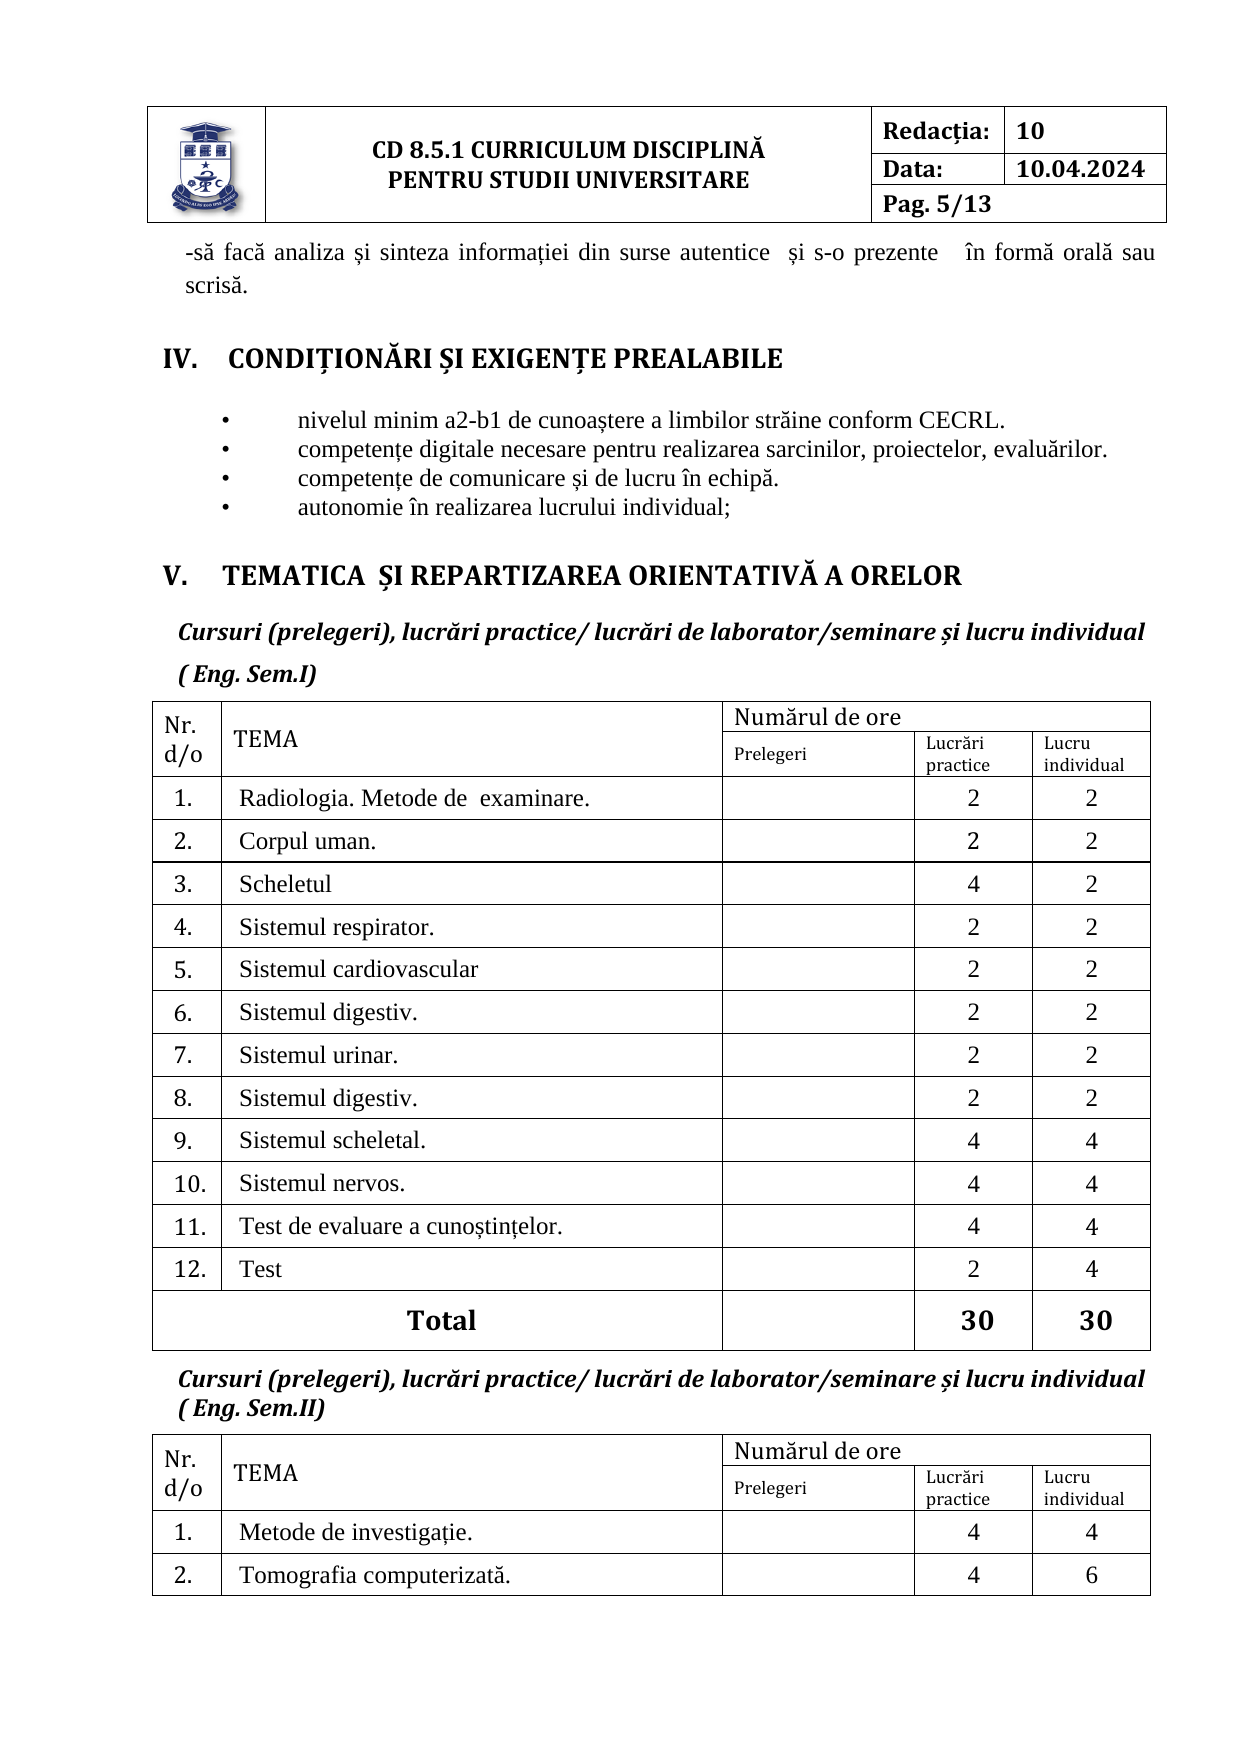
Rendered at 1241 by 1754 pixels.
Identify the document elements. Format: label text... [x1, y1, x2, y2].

table_cell Test [222, 1248, 722, 1289]
table_cell [153, 1119, 221, 1161]
table_header Numărul de ore [723, 1435, 1150, 1465]
table_cell 4 [1033, 1205, 1150, 1247]
table_cell 4 [915, 1554, 1032, 1595]
table_cell 2 [1033, 905, 1150, 947]
table_cell [723, 1554, 914, 1595]
text Cursuri (prelegeri), lucrări practice/ lucrări de laborator/seminare și lucru individual [177, 1363, 1157, 1393]
table_cell 2 [1033, 863, 1150, 904]
table_cell 2 [1033, 948, 1150, 990]
table_cell 2 [1033, 820, 1150, 861]
table_header Nr. d/o [153, 702, 221, 776]
table_cell 4 [915, 1162, 1032, 1204]
table_cell [153, 1248, 221, 1289]
table_cell Tomografia computerizată. [222, 1554, 722, 1595]
table_cell [153, 948, 221, 990]
table_cell [723, 863, 914, 904]
table_cell Sistemul urinar. [222, 1034, 722, 1076]
table_cell [723, 1077, 914, 1118]
table_cell [723, 991, 914, 1033]
table_cell 2 [1033, 991, 1150, 1033]
table_cell 2 [1033, 777, 1150, 819]
text ( Eng. Sem.II) [177, 1393, 1157, 1422]
table_cell [723, 1162, 914, 1204]
table_cell [723, 1205, 914, 1247]
table_cell [153, 1034, 221, 1076]
table_cell 4 [915, 863, 1032, 904]
text -să facă analiza și sinteza informației din surse autentice și s-o prezente în formă orală sau scrisă. [185, 237, 1157, 299]
text • nivelul minim a2-b1 de cunoaștere a limbilor străine conform CECRL. [221, 405, 1157, 434]
table_cell [723, 777, 914, 819]
table_cell [153, 1077, 221, 1118]
table_cell 4 [915, 1511, 1032, 1552]
table_cell 4 [1033, 1119, 1150, 1161]
table_cell 2 [915, 1248, 1032, 1289]
table_cell Sistemul cardiovascular [222, 948, 722, 990]
table_cell Metode de investigație. [222, 1511, 722, 1552]
table_cell 2 [915, 1077, 1032, 1118]
text Cursuri (prelegeri), lucrări practice/ lucrări de laborator/seminare și lucru individual [177, 617, 1157, 646]
table_cell Prelegeri [723, 1466, 914, 1510]
table_cell [153, 1511, 221, 1552]
table_cell [723, 1511, 914, 1552]
table_cell Test de evaluare a cunoștințelor. [222, 1205, 722, 1247]
table_cell 4 [915, 1205, 1032, 1247]
table_cell [153, 1554, 221, 1595]
table_cell [723, 948, 914, 990]
table_cell 2 [915, 777, 1032, 819]
table_cell [723, 1248, 914, 1289]
table_cell Corpul uman. [222, 820, 722, 861]
table_cell Sistemul nervos. [222, 1162, 722, 1204]
table_cell 2 [1033, 1077, 1150, 1118]
table_header Nr. d/o [153, 1435, 221, 1510]
table_cell 2 [915, 991, 1032, 1033]
table_cell [153, 1205, 221, 1247]
table_cell [153, 905, 221, 947]
table_cell [723, 905, 914, 947]
table_cell 2 [1033, 1034, 1150, 1076]
table_cell 2 [915, 905, 1032, 947]
table_cell Sistemul respirator. [222, 905, 722, 947]
table_cell 2 [915, 820, 1032, 861]
table_cell Radiologia. Metode de examinare. [222, 777, 722, 819]
table_cell Lucru individual [1033, 732, 1150, 776]
table_header Numărul de ore [723, 702, 1150, 731]
table_cell Lucru individual [1033, 1466, 1150, 1510]
table_cell Lucrări practice [915, 732, 1032, 776]
list CONDIŢIONĂRI ŞI EXIGENŢE PREALABILE [162, 341, 1157, 375]
table_cell [723, 820, 914, 861]
table_cell [153, 991, 221, 1033]
picture [164, 116, 252, 222]
table_header ТЕМА [222, 702, 722, 776]
table_cell 30 [915, 1291, 1032, 1350]
table_header ТЕМА [222, 1435, 722, 1510]
table_cell 4 [1033, 1162, 1150, 1204]
table_cell 4 [1033, 1511, 1150, 1552]
text • competențe de comunicare și de lucru în echipă. [221, 463, 1157, 492]
table_cell [723, 1034, 914, 1076]
text ( Eng. Sem.I) [177, 659, 1157, 688]
table_cell Total [153, 1291, 722, 1350]
table_cell Scheletul [222, 863, 722, 904]
table_cell Sistemul digestiv. [222, 991, 722, 1033]
table_cell [153, 820, 221, 861]
table_cell Sistemul digestiv. [222, 1077, 722, 1118]
table_cell 4 [1033, 1248, 1150, 1289]
table_cell 4 [915, 1119, 1032, 1161]
table_cell [153, 777, 221, 819]
list TEMATICA ŞI REPARTIZAREA ORIENTATIVĂ A ORELOR [162, 558, 1157, 592]
table_cell [153, 863, 221, 904]
table_cell Prelegeri [723, 732, 914, 776]
table_cell Sistemul scheletal. [222, 1119, 722, 1161]
text • competențe digitale necesare pentru realizarea sarcinilor, proiectelor, evaluărilor. [221, 434, 1157, 463]
table_cell [153, 1162, 221, 1204]
table_cell 2 [915, 948, 1032, 990]
table_cell 6 [1033, 1554, 1150, 1595]
table_cell 2 [915, 1034, 1032, 1076]
table_cell 30 [1033, 1291, 1150, 1350]
table_cell [723, 1291, 914, 1350]
table_cell Lucrări practice [915, 1466, 1032, 1510]
table_cell [723, 1119, 914, 1161]
text • autonomie în realizarea lucrului individual; [221, 492, 1157, 520]
